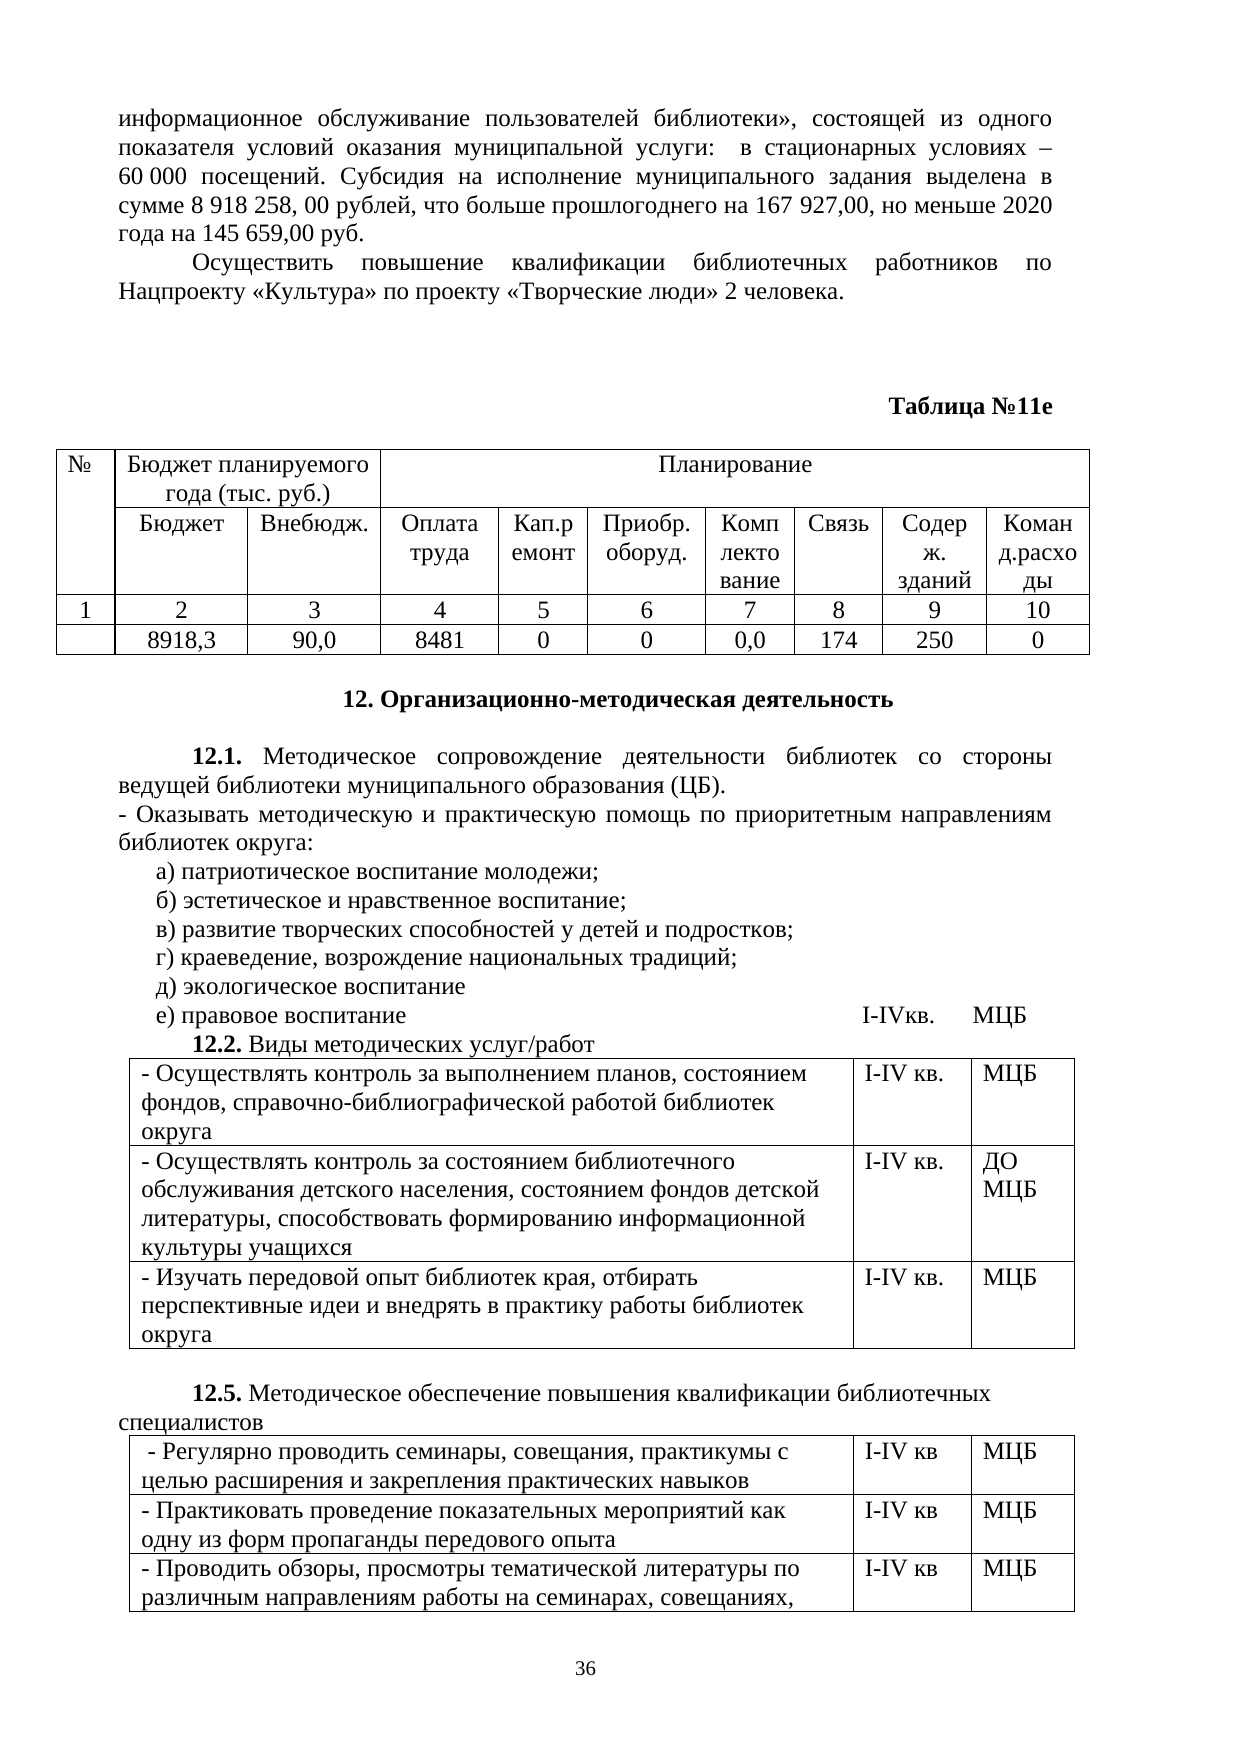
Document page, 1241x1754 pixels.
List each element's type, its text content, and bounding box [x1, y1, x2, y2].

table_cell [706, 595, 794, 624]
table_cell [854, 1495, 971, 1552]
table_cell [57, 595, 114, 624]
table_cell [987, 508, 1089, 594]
text д) экологическое воспитание [118, 971, 1144, 1000]
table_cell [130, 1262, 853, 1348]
text 12. Организационно-методическая деятельность [118, 684, 1118, 712]
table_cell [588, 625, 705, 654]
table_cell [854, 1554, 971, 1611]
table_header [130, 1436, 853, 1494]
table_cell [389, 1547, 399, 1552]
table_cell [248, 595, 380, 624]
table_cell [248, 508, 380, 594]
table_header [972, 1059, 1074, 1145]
text 12.1. Методическое сопровождение деятельности библиотек со стороны ведущей библиотеки муниципального образования (ЦБ). [118, 741, 1053, 799]
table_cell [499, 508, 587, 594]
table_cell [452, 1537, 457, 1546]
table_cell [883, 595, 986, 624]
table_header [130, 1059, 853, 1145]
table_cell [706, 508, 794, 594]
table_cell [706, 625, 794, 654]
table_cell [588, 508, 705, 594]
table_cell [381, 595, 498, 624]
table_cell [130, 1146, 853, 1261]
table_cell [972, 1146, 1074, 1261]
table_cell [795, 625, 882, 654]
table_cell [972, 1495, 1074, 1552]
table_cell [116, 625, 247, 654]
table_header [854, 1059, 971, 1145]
text Таблица №11е [118, 391, 1053, 420]
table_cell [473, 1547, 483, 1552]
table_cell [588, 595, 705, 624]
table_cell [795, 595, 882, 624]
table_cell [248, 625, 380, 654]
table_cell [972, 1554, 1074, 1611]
text 12.5. Методическое обеспечение повышения квалификации библиотечных специалистов [118, 1378, 1053, 1435]
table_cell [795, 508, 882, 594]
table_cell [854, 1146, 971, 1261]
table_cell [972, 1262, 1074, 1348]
text а) патриотическое воспитание молодежи; [118, 856, 1053, 885]
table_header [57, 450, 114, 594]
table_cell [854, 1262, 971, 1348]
text 12.2. Виды методических услуг/работ [118, 1029, 1053, 1057]
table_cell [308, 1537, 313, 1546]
text е) правовое воспитание I-IVкв. МЦБ [118, 1000, 1053, 1029]
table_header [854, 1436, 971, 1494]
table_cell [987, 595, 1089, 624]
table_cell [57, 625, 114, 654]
text б) эстетическое и нравственное воспитание; [118, 885, 1053, 914]
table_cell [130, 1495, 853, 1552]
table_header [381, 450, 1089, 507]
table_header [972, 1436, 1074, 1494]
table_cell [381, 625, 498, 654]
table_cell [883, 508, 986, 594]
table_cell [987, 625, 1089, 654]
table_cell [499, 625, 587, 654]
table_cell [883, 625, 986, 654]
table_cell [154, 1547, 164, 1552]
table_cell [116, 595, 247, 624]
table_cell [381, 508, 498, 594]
text г) краеведение, возрождение национальных традиций; [118, 942, 1053, 971]
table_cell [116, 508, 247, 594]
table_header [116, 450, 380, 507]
text - Оказывать методическую и практическую помощь по приоритетным направлениям библиотек округа: [118, 799, 1053, 856]
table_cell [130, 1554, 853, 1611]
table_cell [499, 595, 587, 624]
text в) развитие творческих способностей у детей и подростков; [118, 914, 1053, 942]
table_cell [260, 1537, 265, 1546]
text Осуществить повышение квалификации библиотечных работников по Нацпроекту «Культура» по проекту «Творческие люди» 2 человека. [118, 247, 1053, 305]
